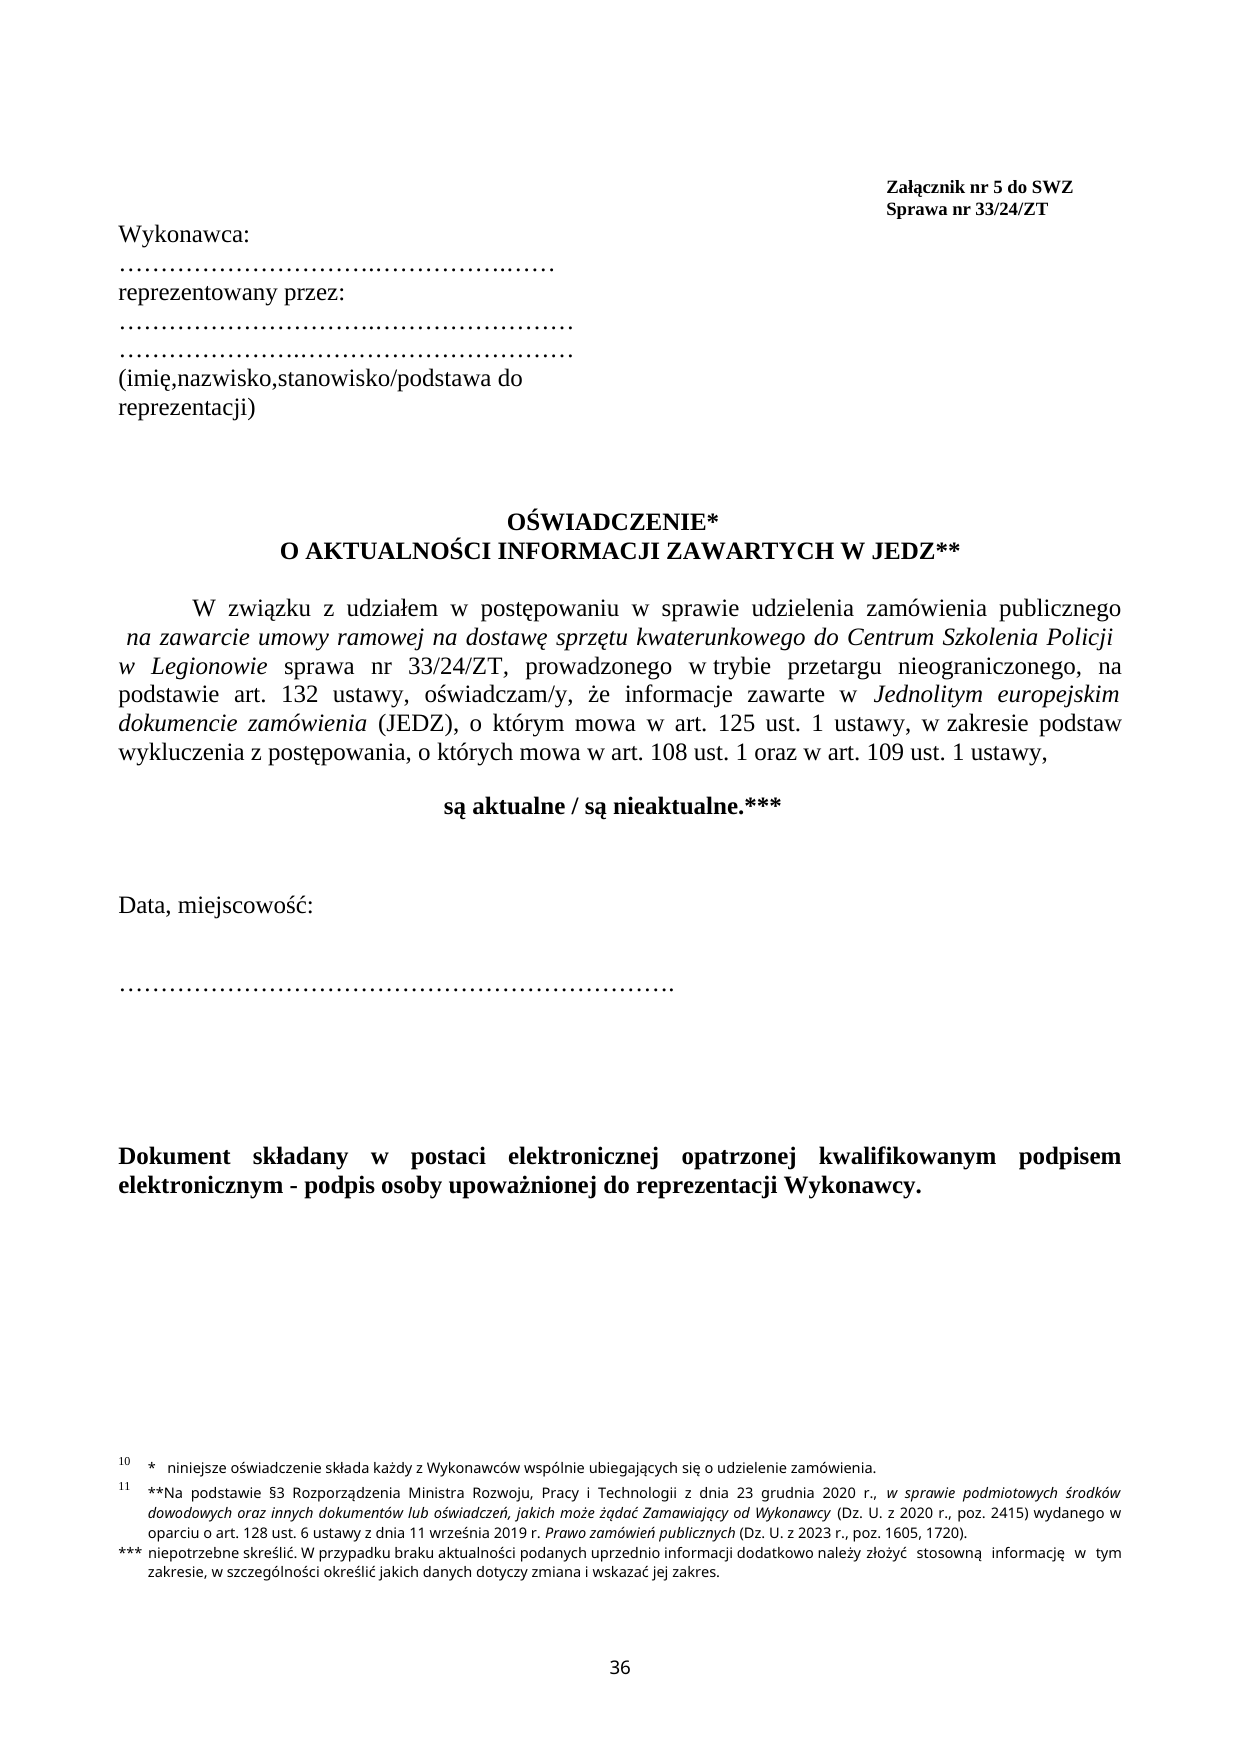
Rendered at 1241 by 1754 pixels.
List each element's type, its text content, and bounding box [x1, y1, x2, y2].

text ………………….…………………………… [118, 334, 591, 363]
text …………………………………………………………. [118, 968, 1122, 997]
text Wykonawca: [118, 219, 591, 248]
text W związku z udziałem w postępowaniu w sprawie udzielenia zamówienia publicznego na zawarcie umowy ramowej na dostawę sprzętu kwaterunkowego do Centrum Szkolenia Policji w Legionowie sprawa nr 33/24/ZT, prowadzonego w trybie przetargu nieograniczonego, na podstawie art. 132 ustawy, oświadczam/y, że informacje zawarte w Jednolitym europejskim dokumencie zamówienia (JEDZ), o którym mowa w art. 125 ust. 1 ustawy, w zakresie podstaw wykluczenia z postępowania, o których mowa w art. 108 ust. 1 oraz w art. 109 ust. 1 ustawy, [118, 593, 1122, 766]
text ………………………….…………………… [118, 306, 591, 334]
text Data, miejscowość: [118, 890, 1122, 919]
text ………………………….…………….…… [118, 248, 591, 277]
text Załącznik nr 5 do SWZ [886, 176, 1122, 198]
text Sprawa nr 33/24/ZT [886, 198, 1122, 219]
text (imię,nazwisko,stanowisko/podstawa do reprezentacji) [118, 363, 591, 421]
text są aktualne / są nieaktualne.*** [118, 791, 1122, 819]
text O AKTUALNOŚCI INFORMACJI ZAWARTYCH W JEDZ** [118, 536, 1122, 564]
text reprezentowany przez: [118, 277, 591, 306]
text Dokument składany w postaci elektronicznej opatrzonej kwalifikowanym podpisem elektronicznym - podpis osoby upoważnionej do reprezentacji Wykonawcy. [118, 1141, 1122, 1198]
text OŚWIADCZENIE* [118, 507, 1122, 536]
